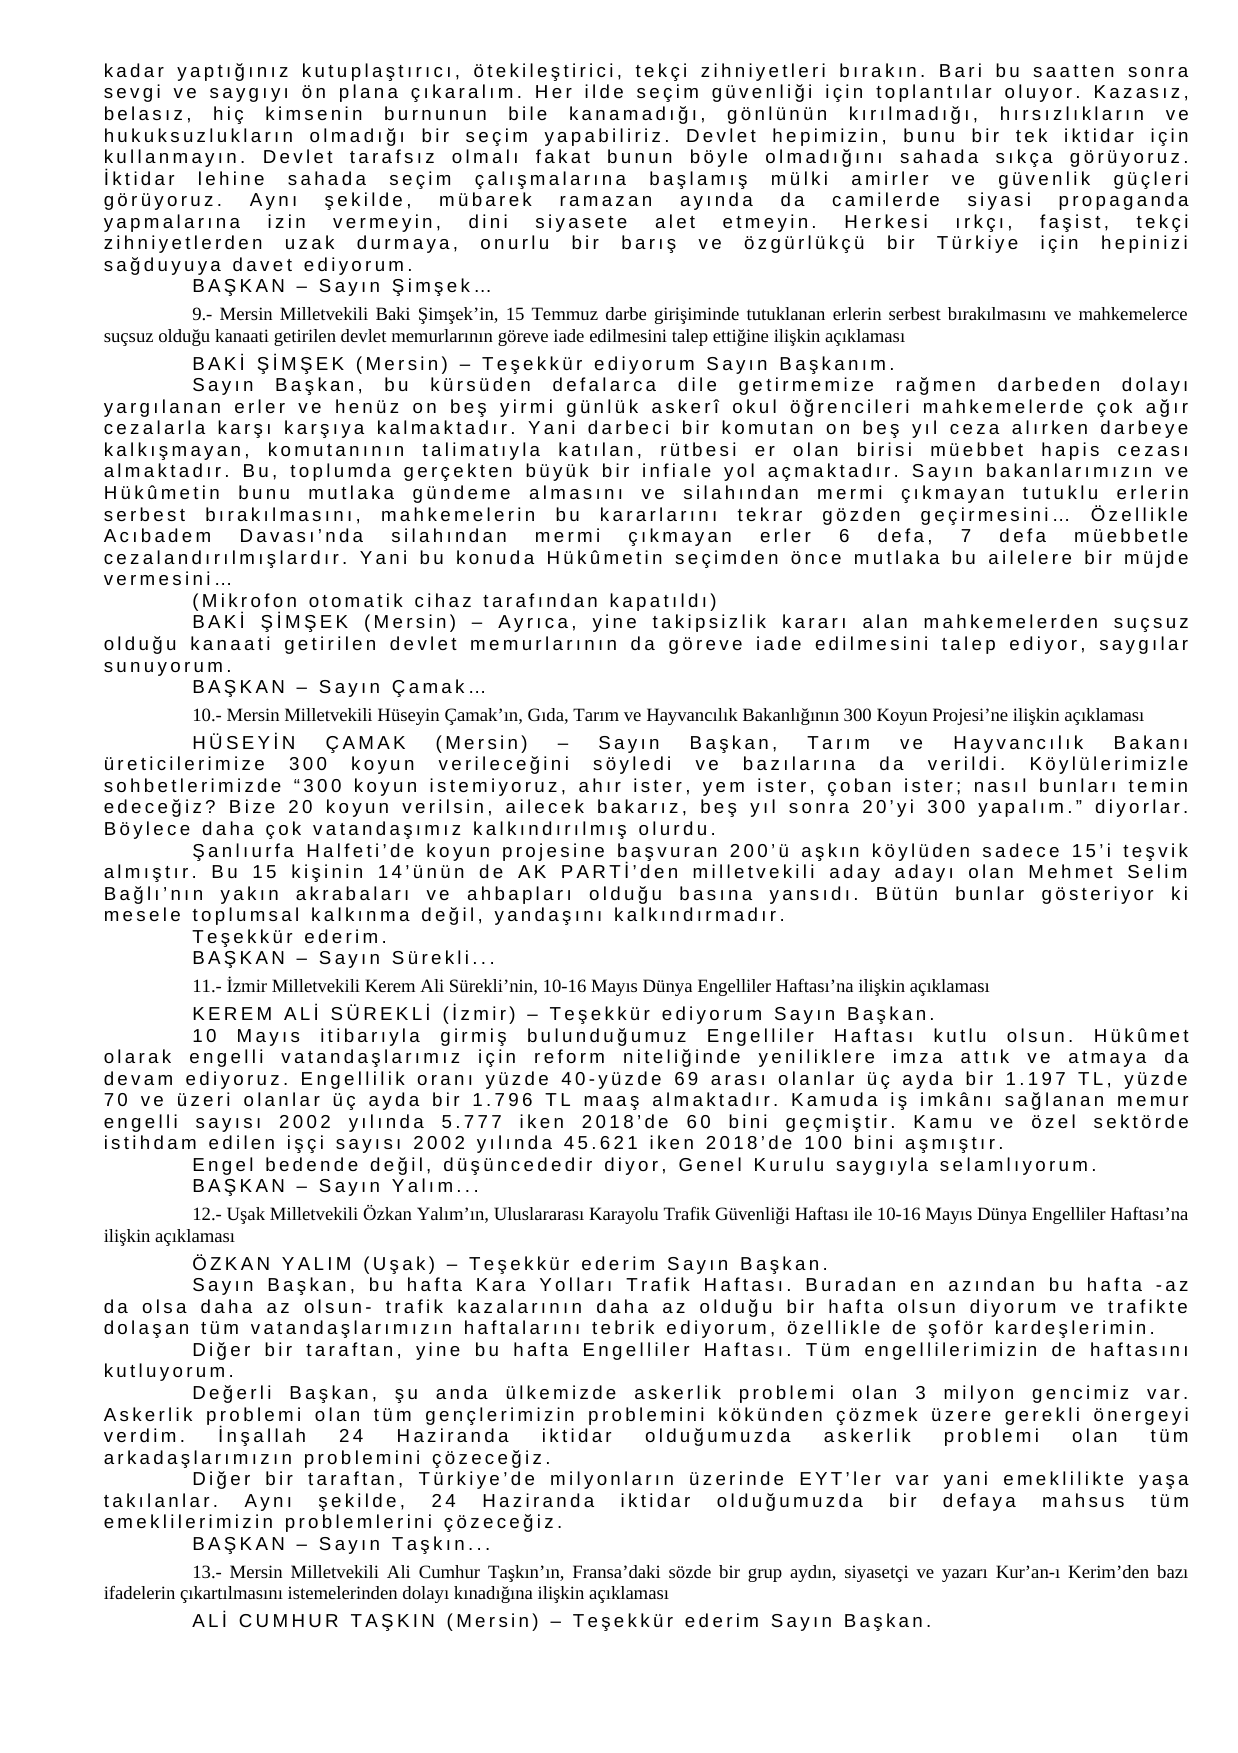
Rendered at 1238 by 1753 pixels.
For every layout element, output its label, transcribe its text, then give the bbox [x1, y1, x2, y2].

text 11.- İzmir Milletvekili Kerem Ali Sürekli’nin, 10-16 Mayıs Dünya Engelliler Haftası’na ilişkin açıklaması [103, 975, 1190, 997]
text BAŞKAN – Sayın Taşkın... [103, 1533, 1190, 1554]
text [103, 60, 1190, 275]
text Diğer bir taraftan, yine bu hafta Engelliler Haftası. Tüm engellilerimizin de haftasını kutluyorum. [103, 1339, 1190, 1382]
text KEREM ALİ SÜREKLİ (İzmir) – Teşekkür ediyorum Sayın Başkan. [103, 1003, 1190, 1024]
text HÜSEYİN ÇAMAK (Mersin) – Sayın Başkan, Tarım ve Hayvancılık Bakanı üreticilerimize 300 koyun verileceğini söyledi ve bazılarına da verildi. Köylülerimizle sohbetlerimizde “300 koyun istemiyoruz, ahır ister, yem ister, çoban ister; nasıl bunları temin edeceğiz? Bize 20 koyun verilsin, ailecek bakarız, beş yıl sonra 20’yi 300 yapalım.” diyorlar. Böylece daha çok vatandaşımız kalkındırılmış olurdu. [103, 732, 1190, 839]
text Değerli Başkan, şu anda ülkemizde askerlik problemi olan 3 milyon gencimiz var. Askerlik problemi olan tüm gençlerimizin problemini kökünden çözmek üzere gerekli önergeyi verdim. İnşallah 24 Haziranda iktidar olduğumuzda askerlik problemi olan tüm arkadaşlarımızın problemini çözeceğiz. [103, 1382, 1190, 1468]
text BAŞKAN – Sayın Çamak… [103, 676, 1190, 697]
text 10.- Mersin Milletvekili Hüseyin Çamak’ın, Gıda, Tarım ve Hayvancılık Bakanlığının 300 Koyun Projesi’ne ilişkin açıklaması [103, 704, 1190, 725]
text Diğer bir taraftan, Türkiye’de milyonların üzerinde EYT’ler var yani emeklilikte yaşa takılanlar. Aynı şekilde, 24 Haziranda iktidar olduğumuzda bir defaya mahsus tüm emeklilerimizin problemlerini çözeceğiz. [103, 1468, 1190, 1533]
text Sayın Başkan, bu kürsüden defalarca dile getirmemize rağmen darbeden dolayı yargılanan erler ve henüz on beş yirmi günlük askerî okul öğrencileri mahkemelerde çok ağır cezalarla karşı karşıya kalmaktadır. Yani darbeci bir komutan on beş yıl ceza alırken darbeye kalkışmayan, komutanının talimatıyla katılan, rütbesi er olan birisi müebbet hapis cezası almaktadır. Bu, toplumda gerçekten büyük bir infiale yol açmaktadır. Sayın bakanlarımızın ve Hükûmetin bunu mutlaka gündeme almasını ve silahından mermi çıkmayan tutuklu erlerin serbest bırakılmasını, mahkemelerin bu kararlarını tekrar gözden geçirmesini… Özellikle Acıbadem Davası’nda silahından mermi çıkmayan erler 6 defa, 7 defa müebbetle cezalandırılmışlardır. Yani bu konuda Hükûmetin seçimden önce mutlaka bu ailelere bir müjde vermesini… [103, 374, 1190, 590]
text 12.- Uşak Milletvekili Özkan Yalım’ın, Uluslararası Karayolu Trafik Güvenliği Haftası ile 10-16 Mayıs Dünya Engelliler Haftası’na ilişkin açıklaması [103, 1203, 1190, 1246]
text BAŞKAN – Sayın Yalım... [103, 1175, 1190, 1197]
text BAŞKAN – Sayın Sürekli... [103, 947, 1190, 969]
text Şanlıurfa Halfeti’de koyun projesine başvuran 200’ü aşkın köylüden sadece 15’i teşvik almıştır. Bu 15 kişinin 14’ünün de AK PARTİ’den milletvekili aday adayı olan Mehmet Selim Bağlı’nın yakın akrabaları ve ahbapları olduğu basına yansıdı. Bütün bunlar gösteriyor ki mesele toplumsal kalkınma değil, yandaşını kalkındırmadır. [103, 839, 1190, 926]
text 13.- Mersin Milletvekili Ali Cumhur Taşkın’ın, Fransa’daki sözde bir grup aydın, siyasetçi ve yazarı Kur’an-ı Kerim’den bazı ifadelerin çıkartılmasını istemelerinden dolayı kınadığına ilişkin açıklaması [103, 1561, 1190, 1604]
text Sayın Başkan, bu hafta Kara Yolları Trafik Haftası. Buradan en azından bu hafta -az da olsa daha az olsun- trafik kazalarının daha az olduğu bir hafta olsun diyorum ve trafikte dolaşan tüm vatandaşlarımızın haftalarını tebrik ediyorum, özellikle de şoför kardeşlerimin. [103, 1274, 1190, 1339]
text 10 Mayıs itibarıyla girmiş bulunduğumuz Engelliler Haftası kutlu olsun. Hükûmet olarak engelli vatandaşlarımız için reform niteliğinde yeniliklere imza attık ve atmaya da devam ediyoruz. Engellilik oranı yüzde 40-yüzde 69 arası olanlar üç ayda bir 1.197 TL, yüzde 70 ve üzeri olanlar üç ayda bir 1.796 TL maaş almaktadır. Kamuda iş imkânı sağlanan memur engelli sayısı 2002 yılında 5.777 iken 2018’de 60 bini geçmiştir. Kamu ve özel sektörde istihdam edilen işçi sayısı 2002 yılında 45.621 iken 2018’de 100 bini aşmıştır. [103, 1024, 1190, 1154]
text ALİ CUMHUR TAŞKIN (Mersin) – Teşekkür ederim Sayın Başkan. [103, 1610, 1190, 1632]
text BAKİ ŞİMŞEK (Mersin) – Teşekkür ediyorum Sayın Başkanım. [103, 352, 1190, 374]
text BAKİ ŞİMŞEK (Mersin) – Ayrıca, yine takipsizlik kararı alan mahkemelerden suçsuz olduğu kanaati getirilen devlet memurlarının da göreve iade edilmesini talep ediyor, saygılar sunuyorum. [103, 611, 1190, 676]
text BAŞKAN – Sayın Şimşek… [103, 275, 1190, 297]
text Teşekkür ederim. [103, 926, 1190, 947]
text (Mikrofon otomatik cihaz tarafından kapatıldı) [103, 590, 1190, 611]
text Engel bedende değil, düşüncededir diyor, Genel Kurulu saygıyla selamlıyorum. [103, 1154, 1190, 1175]
text ÖZKAN YALIM (Uşak) – Teşekkür ederim Sayın Başkan. [103, 1252, 1190, 1274]
text 9.- Mersin Milletvekili Baki Şimşek’in, 15 Temmuz darbe girişiminde tutuklanan erlerin serbest bırakılmasını ve mahkemelerce suçsuz olduğu kanaati getirilen devlet memurlarının göreve iade edilmesini talep ettiğine ilişkin açıklaması [103, 303, 1190, 346]
